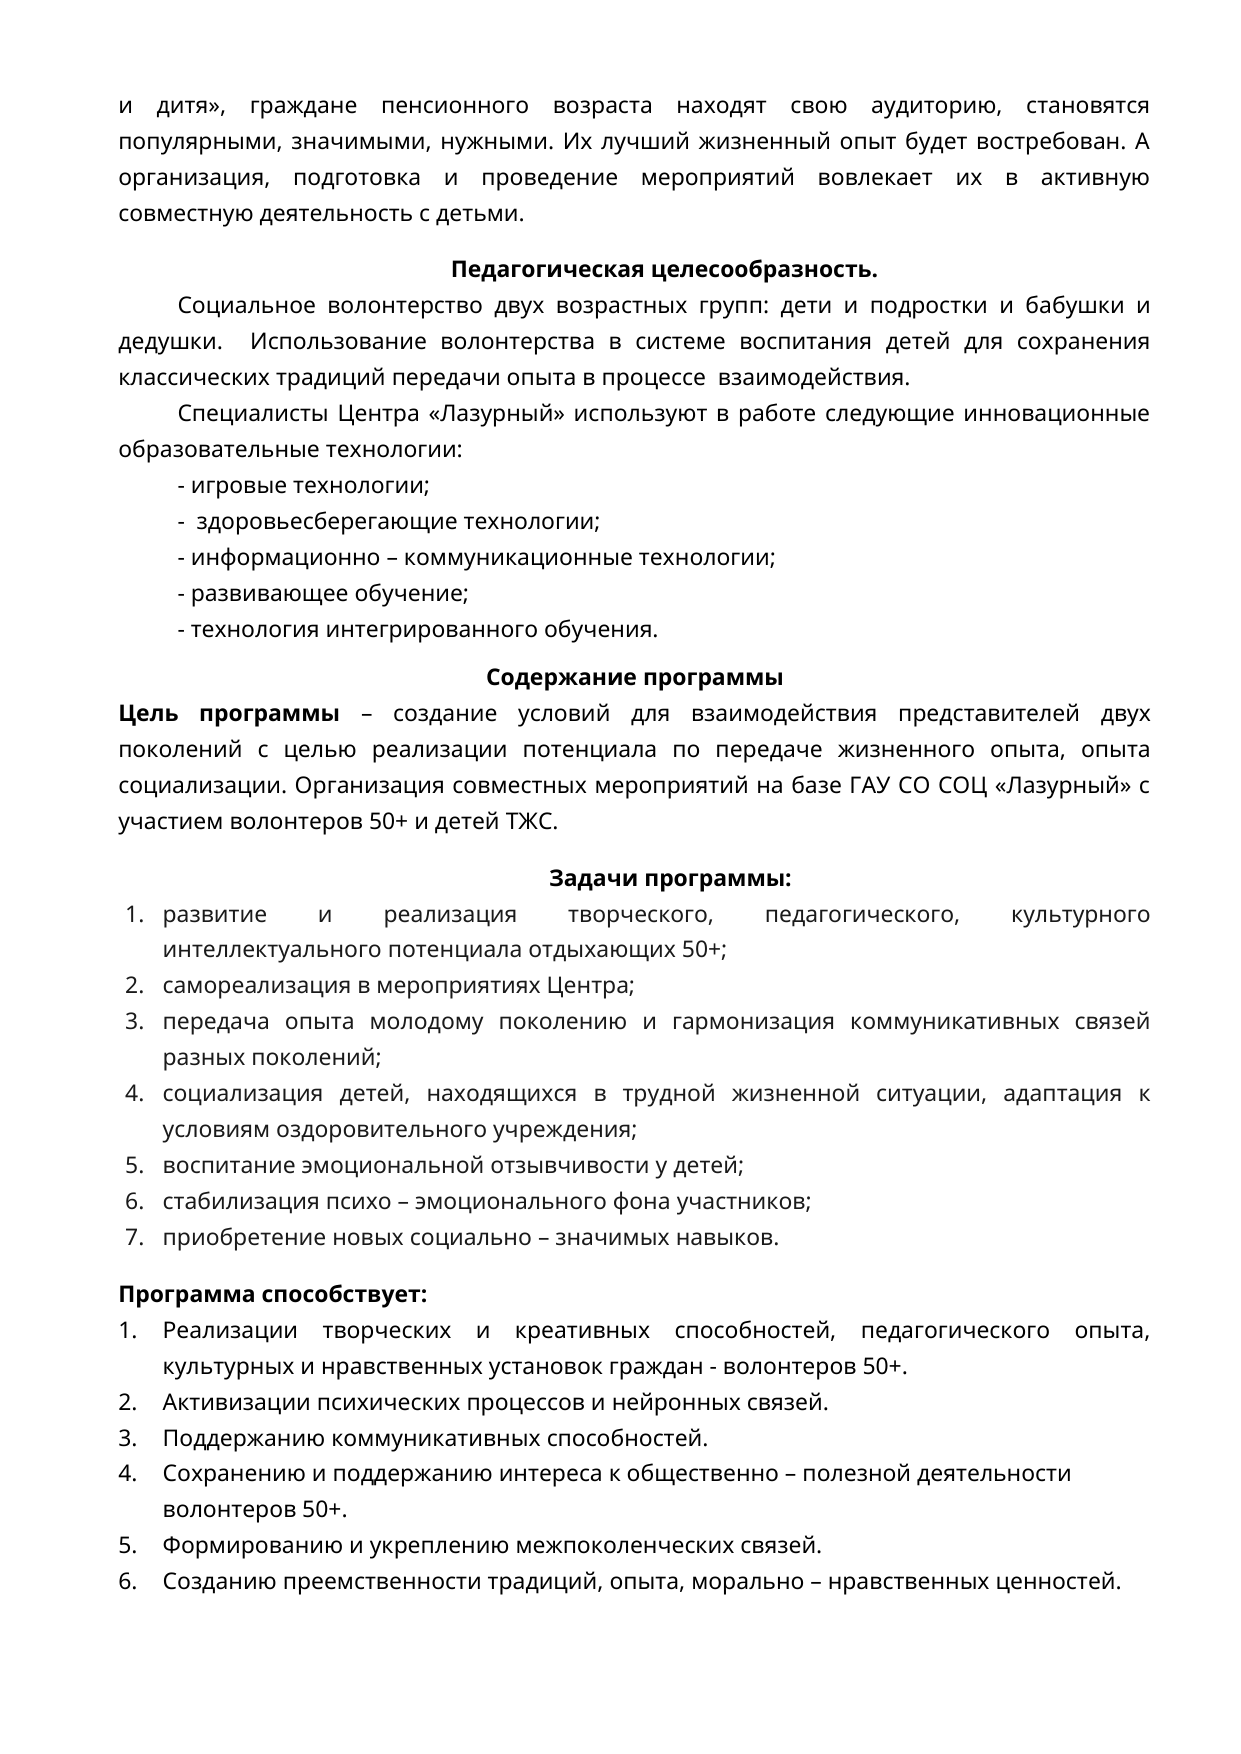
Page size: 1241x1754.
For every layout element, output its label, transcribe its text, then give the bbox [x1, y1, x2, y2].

list развитие и реализация творческого, педагогического, культурного интеллектуального потенциала отдыхающих 50+; [125, 897, 1152, 965]
text Задачи программы: [118, 862, 1152, 893]
list приобретение новых социально – значимых навыков. [125, 1221, 1152, 1252]
text - технология интегрированного обучения. [118, 613, 1152, 644]
list Поддержанию коммуникативных способностей. [118, 1421, 1152, 1453]
list самореализация в мероприятиях Центра; [125, 969, 1152, 1001]
list Формированию и укреплению межпоколенческих связей. [118, 1529, 1152, 1561]
list Сохранению и поддержанию интереса к общественно – полезной деятельности волонтеров 50+. [118, 1457, 1152, 1524]
list Активизации психических процессов и нейронных связей. [118, 1386, 1152, 1417]
list стабилизация психо – эмоционального фона участников; [125, 1185, 1152, 1216]
text - здоровьесберегающие технологии; [118, 505, 1152, 536]
text Цель программы – создание условий для взаимодействия представителей двух поколений с целью реализации потенциала по передаче жизненного опыта, опыта социализации. Организация совместных мероприятий на базе ГАУ СО СОЦ «Лазурный» с участием волонтеров 50+ и детей ТЖС. [118, 697, 1152, 836]
text Программа способствует: [118, 1278, 1152, 1309]
list Реализации творческих и креативных способностей, педагогического опыта, культурных и нравственных установок граждан - волонтеров 50+. [118, 1314, 1152, 1381]
text - игровые технологии; [118, 469, 1152, 500]
list передача опыта молодому поколению и гармонизация коммуникативных связей разных поколений; [125, 1005, 1152, 1072]
text Содержание программы [118, 661, 1152, 692]
list социализация детей, находящихся в трудной жизненной ситуации, адаптация к условиям оздоровительного учреждения; [125, 1077, 1152, 1144]
text - развивающее обучение; [118, 577, 1152, 608]
text Социальное волонтерство двух возрастных групп: дети и подростки и бабушки и дедушки. Использование волонтерства в системе воспитания детей для сохранения классических традиций передачи опыта в процессе взаимодействия. [118, 289, 1152, 392]
text Специалисты Центра «Лазурный» используют в работе следующие инновационные образовательные технологии: [118, 397, 1152, 464]
list Созданию преемственности традиций, опыта, морально – нравственных ценностей. [118, 1565, 1152, 1596]
list воспитание эмоциональной отзывчивости у детей; [125, 1149, 1152, 1180]
text Педагогическая целесообразность. [118, 253, 1152, 284]
text - информационно – коммуникационные технологии; [118, 541, 1152, 572]
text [118, 89, 1152, 228]
